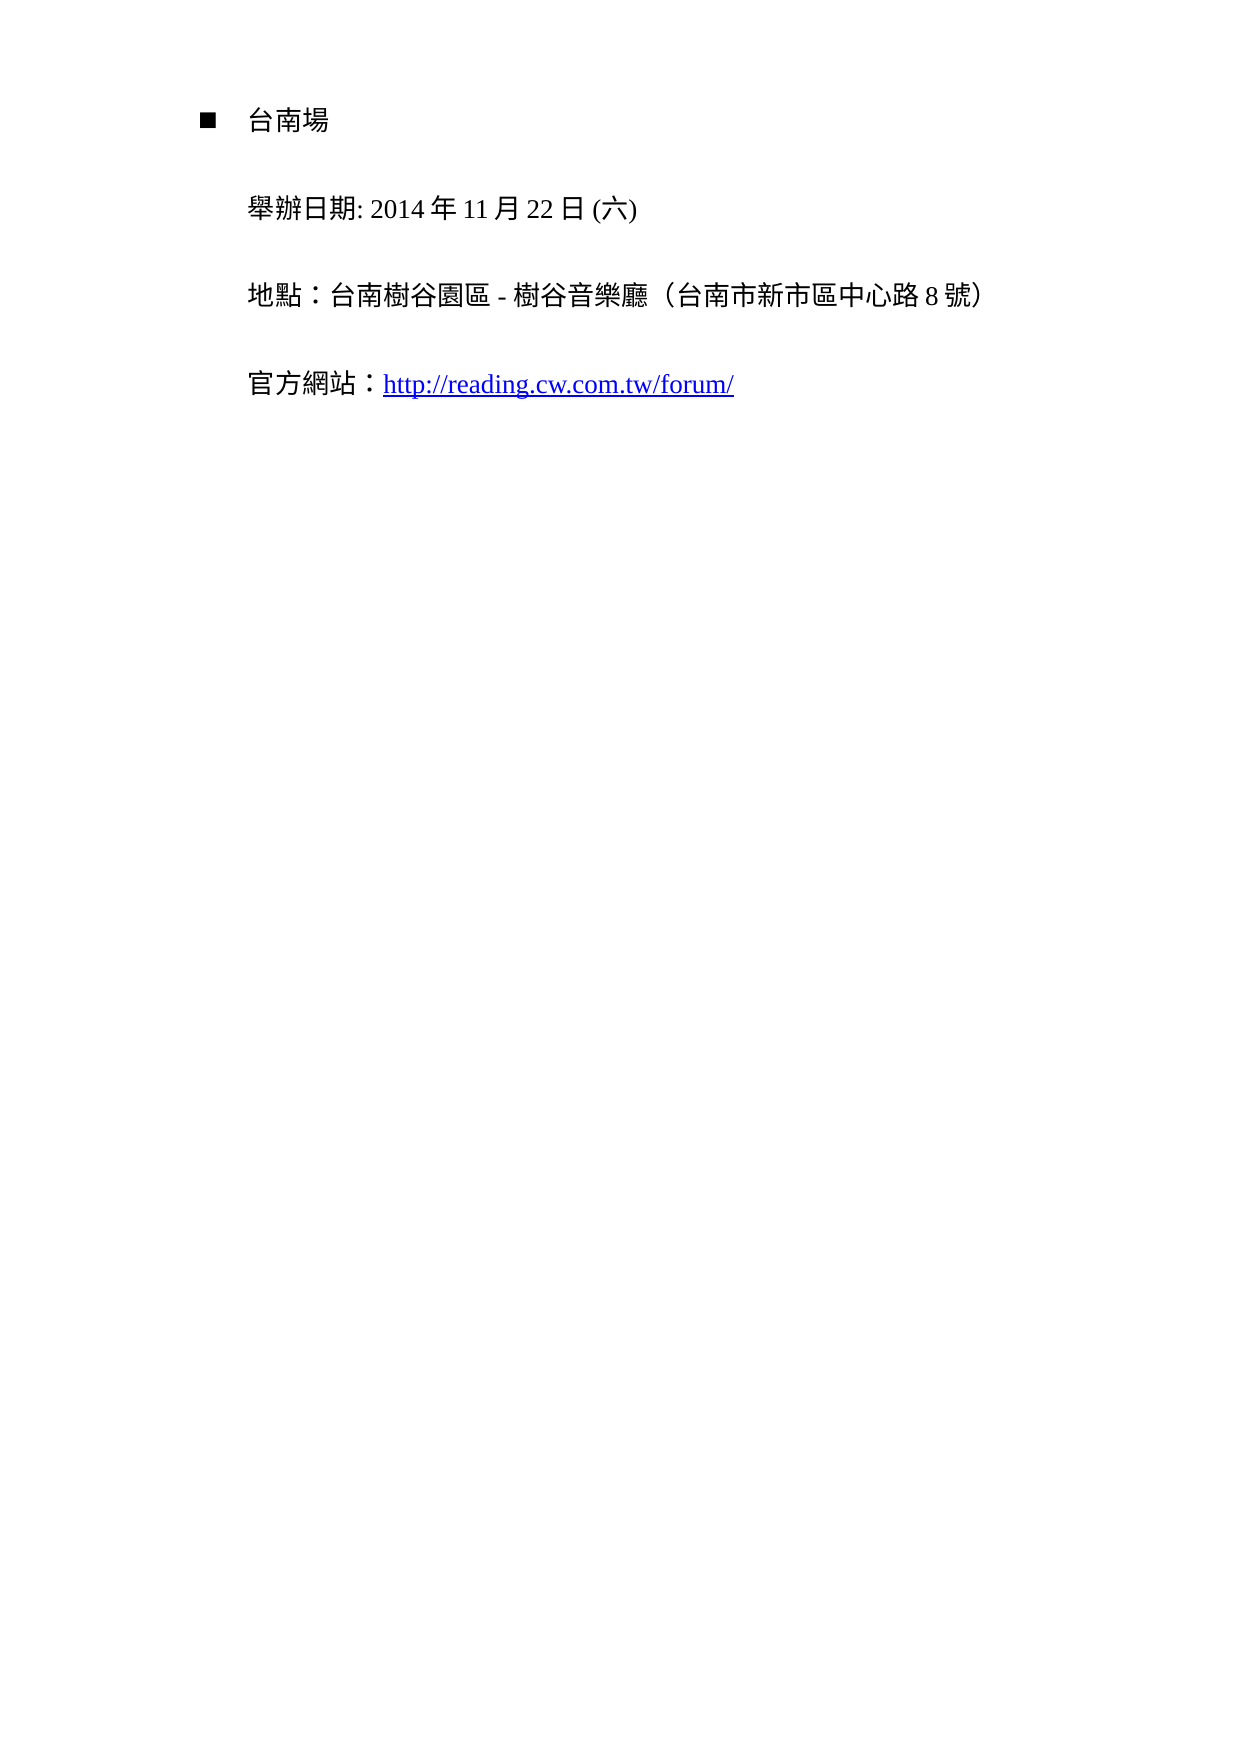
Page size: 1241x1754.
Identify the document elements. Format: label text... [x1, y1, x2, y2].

text 官方網站：http://reading.cw.com.tw/forum/ [248, 344, 1125, 419]
list 台南場 [198, 81, 1125, 156]
text 地點：台南樹谷園區 - 樹谷音樂廳（台南市新市區中心路8號） [248, 256, 1125, 331]
text 舉辦日期: 2014年11月22日 (六) [248, 169, 1125, 244]
